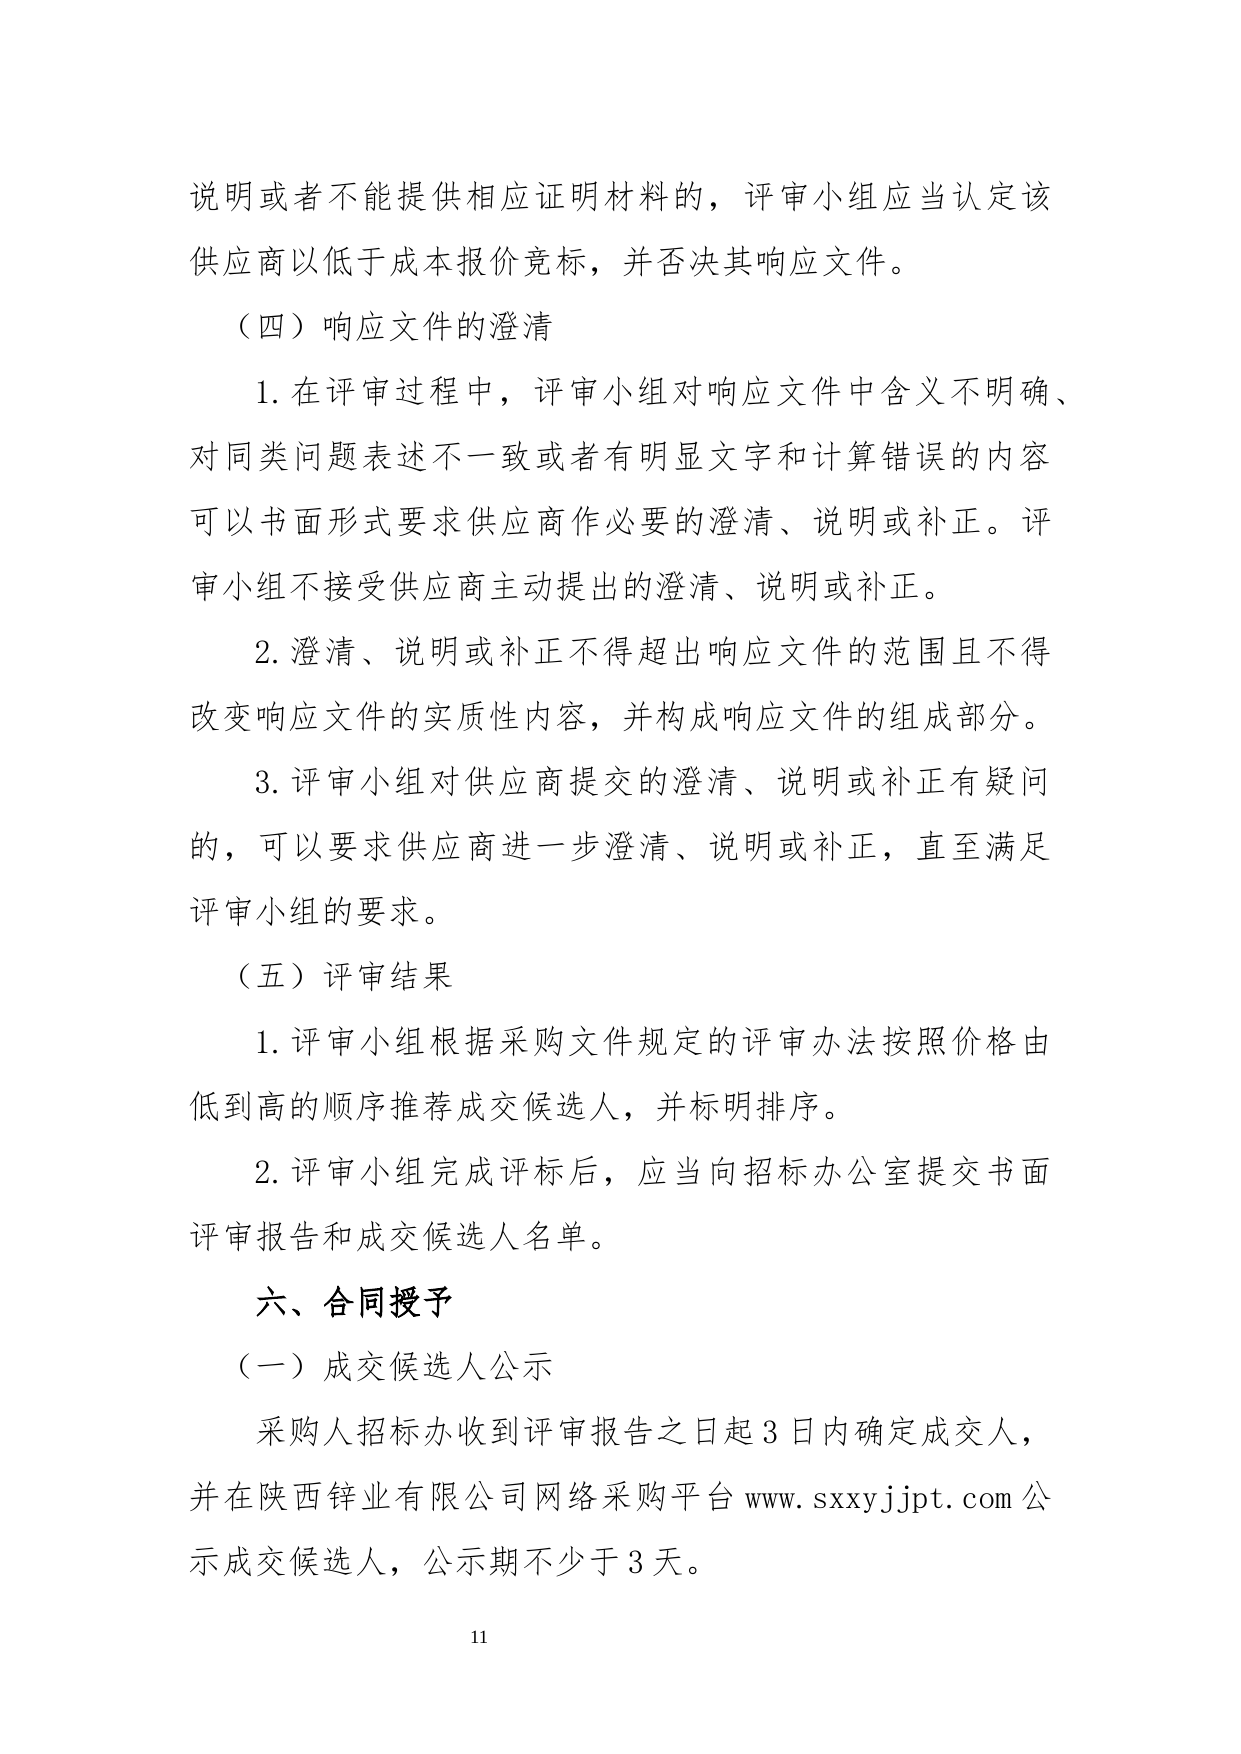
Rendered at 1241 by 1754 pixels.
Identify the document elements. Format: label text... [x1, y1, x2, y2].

text 1.评审小组根据采购文件规定的评审办法按照价格由低到高的顺序推荐成交候选人，并标明排序。 [187, 1007, 1053, 1137]
subtitle 六、合同授予 [187, 1267, 1053, 1332]
text 2.评审小组完成评标后，应当向招标办公室提交书面评审报告和成交候选人名单。 [187, 1137, 1053, 1267]
text 2.澄清、说明或补正不得超出响应文件的范围且不得改变响应文件的实质性内容，并构成响应文件的组成部分。 [187, 617, 1053, 747]
subtitle （四）响应文件的澄清 [187, 292, 1053, 357]
text 3.评审小组对供应商提交的澄清、说明或补正有疑问的，可以要求供应商进一步澄清、说明或补正，直至满足评审小组的要求。 [187, 747, 1053, 942]
subtitle （一）成交候选人公示 [187, 1332, 1053, 1397]
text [187, 162, 1053, 292]
subtitle （五）评审结果 [187, 942, 1053, 1007]
text 1.在评审过程中，评审小组对响应文件中含义不明确、对同类问题表述不一致或者有明显文字和计算错误的内容可以书面形式要求供应商作必要的澄清、说明或补正。评审小组不接受供应商主动提出的澄清、说明或补正。 [187, 357, 1053, 617]
text 采购人招标办收到评审报告之日起3日内确定成交人，并在陕西锌业有限公司网络采购平台www.sxxyjjpt.com公示成交候选人，公示期不少于3天。 [187, 1397, 1053, 1592]
